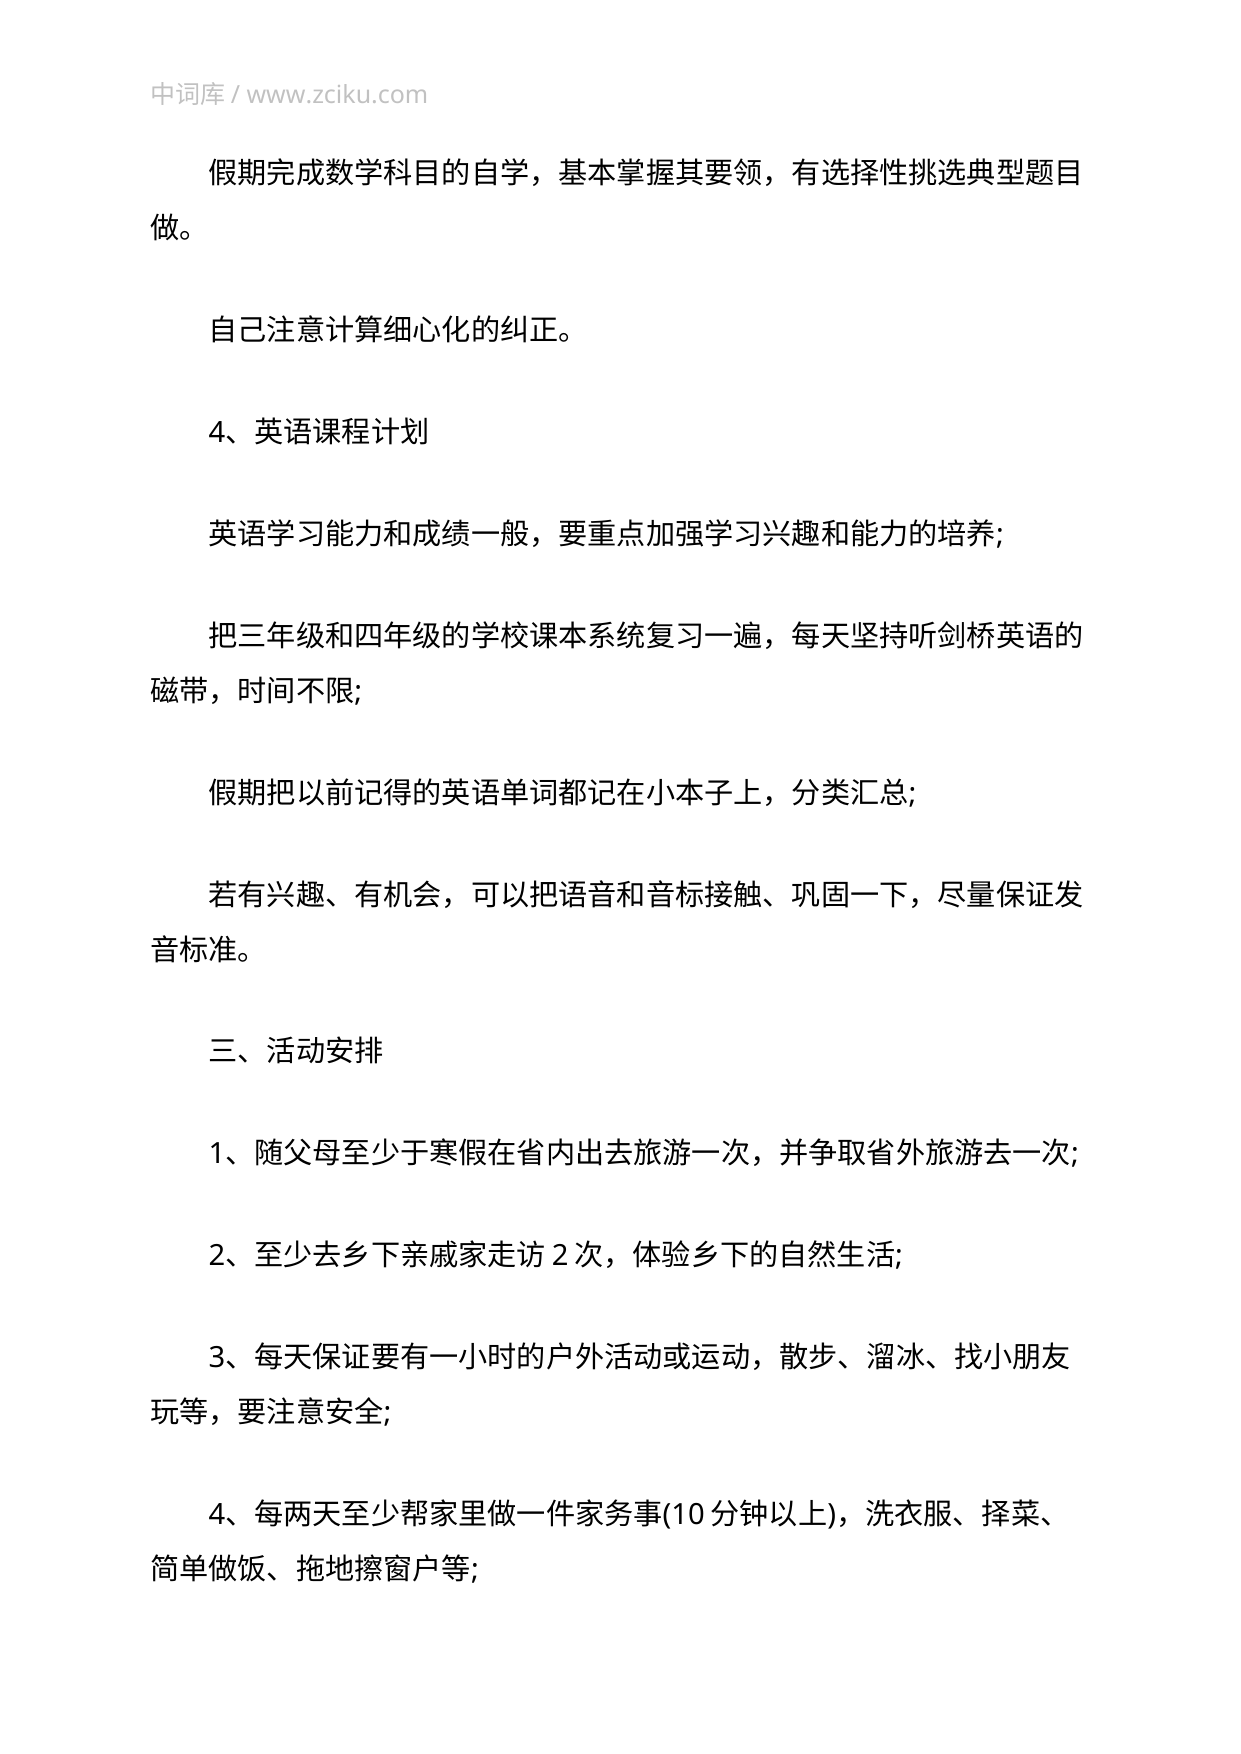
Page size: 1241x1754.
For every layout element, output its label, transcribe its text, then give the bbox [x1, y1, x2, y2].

text 自己注意计算细心化的纠正。 [150, 307, 1090, 349]
text 1、随父母至少于寒假在省内出去旅游一次，并争取省外旅游去一次; [150, 1130, 1090, 1172]
text 若有兴趣、有机会，可以把语音和音标接触、巩固一下，尽量保证发音标准。 [150, 871, 1090, 968]
text 4、每两天至少帮家里做一件家务事(10分钟以上)，洗衣服、择菜、简单做饭、拖地擦窗户等; [150, 1491, 1090, 1588]
text 2、至少去乡下亲戚家走访2次，体验乡下的自然生活; [150, 1232, 1090, 1274]
text 英语学习能力和成绩一般，要重点加强学习兴趣和能力的培养; [150, 510, 1090, 553]
text 把三年级和四年级的学校课本系统复习一遍，每天坚持听剑桥英语的磁带，时间不限; [150, 612, 1090, 710]
text 3、每天保证要有一小时的户外活动或运动，散步、溜冰、找小朋友玩等，要注意安全; [150, 1334, 1090, 1431]
text 4、英语课程计划 [150, 408, 1090, 451]
text 三、活动安排 [150, 1028, 1090, 1070]
text 假期完成数学科目的自学，基本掌握其要领，有选择性挑选典型题目做。 [150, 150, 1090, 247]
text 假期把以前记得的英语单词都记在小本子上，分类汇总; [150, 769, 1090, 812]
